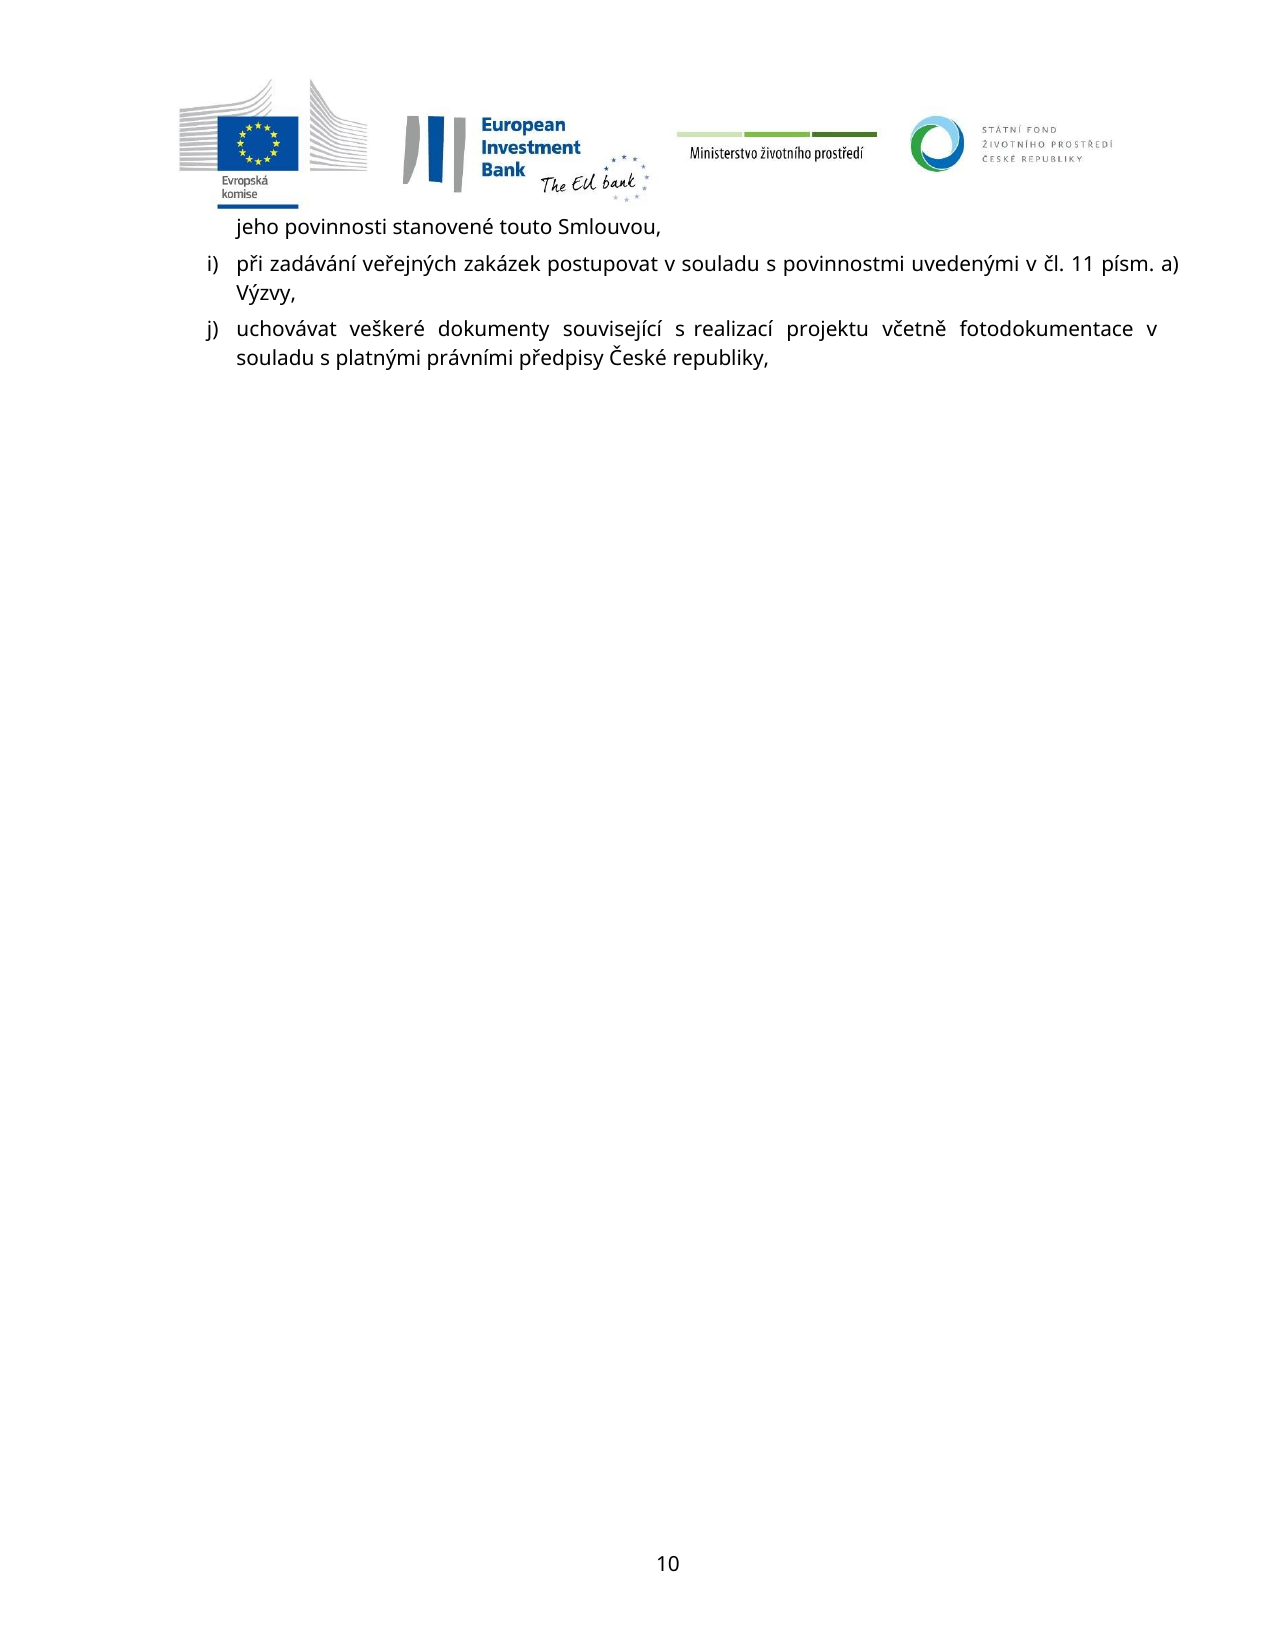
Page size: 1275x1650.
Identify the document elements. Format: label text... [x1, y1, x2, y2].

picture [177, 73, 1115, 213]
list při zadávání veřejných zakázek postupovat v souladu s povinnostmi uvedenými v čl. 11 písm. a) Výzvy, [207, 249, 1179, 306]
list uchovávat veškeré dokumenty související s realizací projektu včetně fotodokumentace v souladu s platnými právními předpisy České republiky, [207, 314, 1157, 371]
